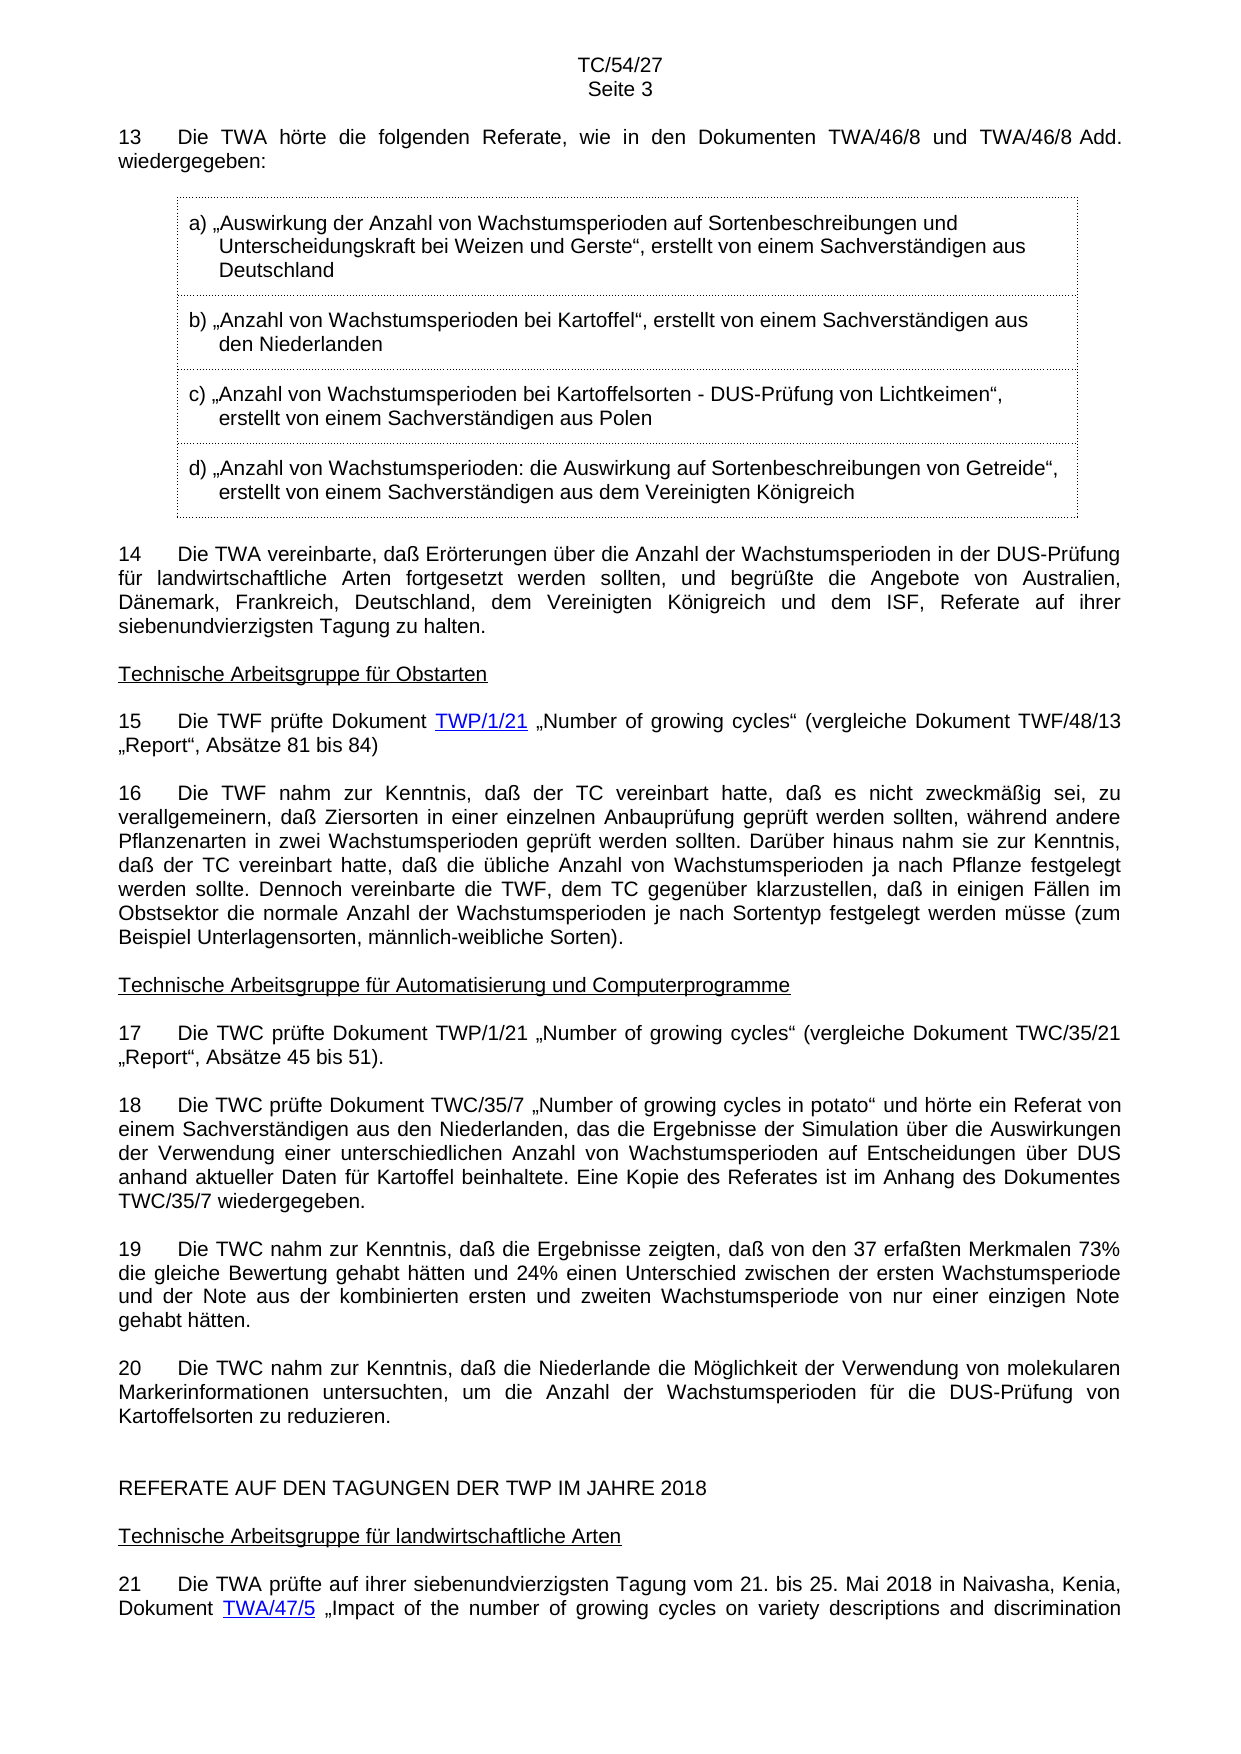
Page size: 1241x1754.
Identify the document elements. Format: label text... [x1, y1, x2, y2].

table_cell d) „Anzahl von Wachstumsperioden: die Auswirkung auf Sortenbeschreibungen von Getreide“, erstellt von einem Sachverständigen aus dem Vereinigten Königreich [177, 443, 1078, 517]
text Die TWC prüfte Dokument TWC/35/7 „Number of growing cycles in potato“ und hörte ein Referat von einem Sachverständigen aus den Niederlanden, das die Ergebnisse der Simulation über die Auswirkungen der Verwendung einer unterschiedlichen Anzahl von Wachstumsperioden auf Entscheidungen über DUS anhand aktueller Daten für Kartoffel beinhaltete. Eine Kopie des Referates ist im Anhang des Dokumentes TWC/35/7 wiedergegeben. [118, 1093, 1122, 1212]
text Die TWA vereinbarte, daß Erörterungen über die Anzahl der Wachstumsperioden in der DUS-Prüfung für landwirtschaftliche Arten fortgesetzt werden sollten, und begrüßte die Angebote von Australien, Dänemark, Frankreich, Deutschland, dem Vereinigten Königreich und dem ISF, Referate auf ihrer siebenundvierzigsten Tagung zu halten. [118, 542, 1122, 637]
text Die TWC prüfte Dokument TWP/1/21 „Number of growing cycles“ (vergleiche Dokument TWC/35/21 „Report“, Absätze 45 bis 51). [118, 1021, 1122, 1069]
subtitle Referate Auf den Tagungen der TWP im Jahre 2018 [118, 1476, 1122, 1500]
subtitle Technische Arbeitsgruppe für Obstarten [118, 661, 1122, 685]
table_header a) „Auswirkung der Anzahl von Wachstumsperioden auf Sortenbeschreibungen und Unterscheidungskraft bei Weizen und Gerste“, erstellt von einem Sachverständigen aus Deutschland [177, 197, 1078, 295]
text Die TWC nahm zur Kenntnis, daß die Ergebnisse zeigten, daß von den 37 erfaßten Merkmalen 73% die gleiche Bewertung gehabt hätten und 24% einen Unterschied zwischen der ersten Wachstumsperiode und der Note aus der kombinierten ersten und zweiten Wachstumsperiode von nur einer einzigen Note gehabt hätten. [118, 1236, 1122, 1332]
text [118, 1572, 1122, 1620]
subtitle Technische Arbeitsgruppe für Automatisierung und Computerprogramme [118, 973, 1122, 997]
text Die TWF prüfte Dokument TWP/1/21 „Number of growing cycles“ (vergleiche Dokument TWF/48/13 „Report“, Absätze 81 bis 84) [118, 709, 1122, 757]
text Die TWA hörte die folgenden Referate, wie in den Dokumenten TWA/46/8 und TWA/46/8 Add. wiedergegeben: [118, 125, 1122, 173]
table_cell c) „Anzahl von Wachstumsperioden bei Kartoffelsorten - DUS-Prüfung von Lichtkeimen“, erstellt von einem Sachverständigen aus Polen [177, 369, 1078, 443]
text Die TWC nahm zur Kenntnis, daß die Niederlande die Möglichkeit der Verwendung von molekularen Markerinformationen untersuchten, um die Anzahl der Wachstumsperioden für die DUS-Prüfung von Kartoffelsorten zu reduzieren. [118, 1356, 1122, 1428]
subtitle Technische Arbeitsgruppe für landwirtschaftliche Arten [118, 1524, 1122, 1548]
table_cell b) „Anzahl von Wachstumsperioden bei Kartoffel“, erstellt von einem Sachverständigen aus den Niederlanden [177, 295, 1078, 369]
text Die TWF nahm zur Kenntnis, daß der TC vereinbart hatte, daß es nicht zweckmäßig sei, zu verallgemeinern, daß Ziersorten in einer einzelnen Anbauprüfung geprüft werden sollten, während andere Pflanzenarten in zwei Wachstumsperioden geprüft werden sollten. Darüber hinaus nahm sie zur Kenntnis, daß der TC vereinbart hatte, daß die übliche Anzahl von Wachstumsperioden ja nach Pflanze festgelegt werden sollte. Dennoch vereinbarte die TWF, dem TC gegenüber klarzustellen, daß in einigen Fällen im Obstsektor die normale Anzahl der Wachstumsperioden je nach Sortentyp festgelegt werden müsse (zum Beispiel Unterlagensorten, männlich-weibliche Sorten). [118, 781, 1122, 949]
